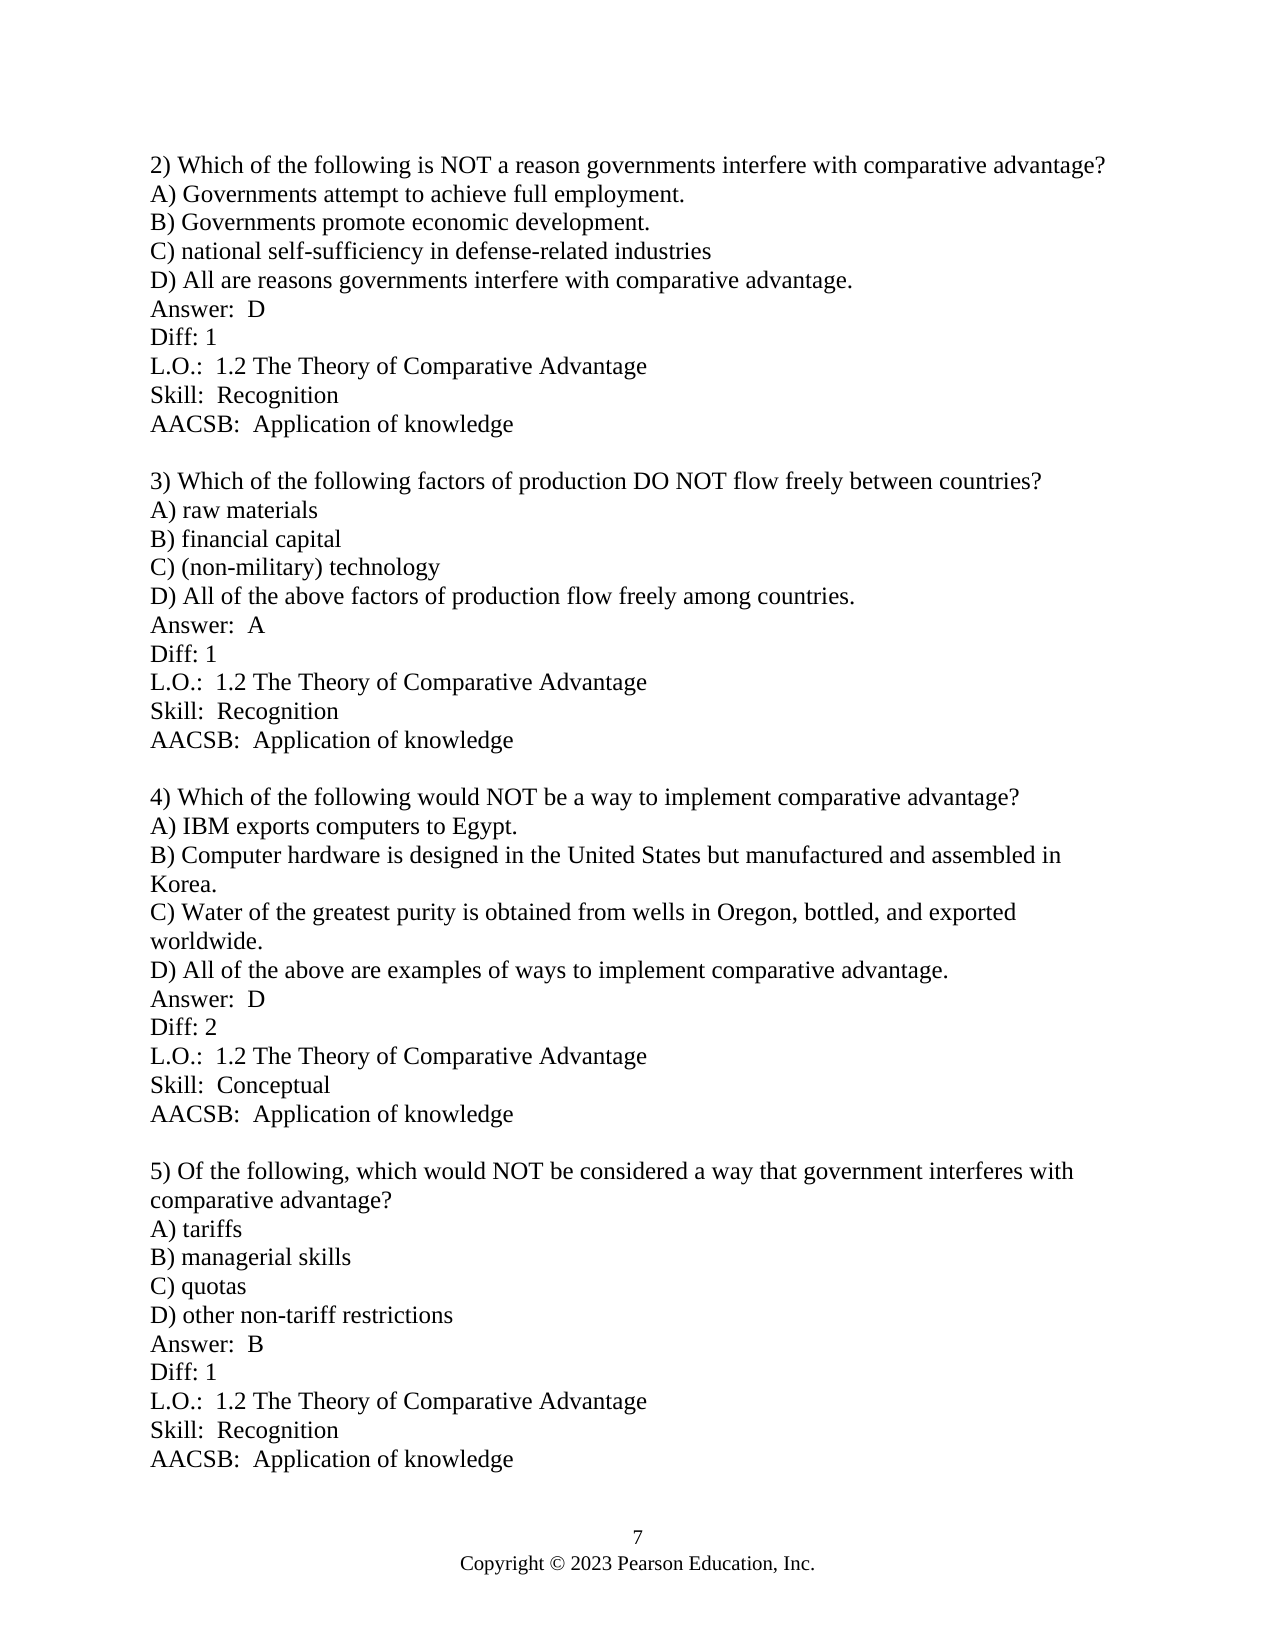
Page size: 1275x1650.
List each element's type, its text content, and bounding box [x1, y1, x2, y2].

text Diff: 1 [150, 322, 1125, 351]
text 3) Which of the following factors of production DO NOT flow freely between countries? [150, 466, 1125, 495]
text AACSB: Application of knowledge [150, 1444, 1125, 1472]
text B) managerial skills [150, 1242, 1125, 1271]
text L.O.: 1.2 The Theory of Comparative Advantage [150, 1041, 1125, 1070]
text D) All of the above are examples of ways to implement comparative advantage. [150, 955, 1125, 984]
text Diff: 1 [150, 639, 1125, 667]
text AACSB: Application of knowledge [150, 725, 1125, 754]
text Diff: 2 [150, 1012, 1125, 1041]
text D) other non-tariff restrictions [150, 1300, 1125, 1329]
text A) IBM exports computers to Egypt. [150, 811, 1125, 840]
text L.O.: 1.2 The Theory of Comparative Advantage [150, 1386, 1125, 1415]
text Answer: D [150, 984, 1125, 1012]
text Skill: Recognition [150, 380, 1125, 409]
text Answer: D [150, 294, 1125, 322]
text A) raw materials [150, 495, 1125, 524]
text D) All are reasons governments interfere with comparative advantage. [150, 265, 1125, 294]
text C) national self-sufficiency in defense-related industries [150, 236, 1125, 265]
text Answer: A [150, 610, 1125, 639]
text B) Governments promote economic development. [150, 207, 1125, 236]
text 2) Which of the following is NOT a reason governments interfere with comparative advantage? [150, 150, 1125, 179]
text A) Governments attempt to achieve full employment. [150, 179, 1125, 207]
text AACSB: Application of knowledge [150, 409, 1125, 437]
text C) (non-military) technology [150, 552, 1125, 581]
text Skill: Conceptual [150, 1070, 1125, 1099]
text Skill: Recognition [150, 696, 1125, 725]
text Skill: Recognition [150, 1415, 1125, 1444]
text L.O.: 1.2 The Theory of Comparative Advantage [150, 351, 1125, 380]
text 5) Of the following, which would NOT be considered a way that government interferes with comparative advantage? [150, 1156, 1125, 1214]
text B) Computer hardware is designed in the United States but manufactured and assembled in Korea. [150, 840, 1125, 897]
text D) All of the above factors of production flow freely among countries. [150, 581, 1125, 610]
text A) tariffs [150, 1214, 1125, 1242]
text C) Water of the greatest purity is obtained from wells in Oregon, bottled, and exported worldwide. [150, 897, 1125, 955]
text 4) Which of the following would NOT be a way to implement comparative advantage? [150, 782, 1125, 811]
text B) financial capital [150, 524, 1125, 552]
text L.O.: 1.2 The Theory of Comparative Advantage [150, 667, 1125, 696]
text Answer: B [150, 1329, 1125, 1357]
text C) quotas [150, 1271, 1125, 1300]
text AACSB: Application of knowledge [150, 1099, 1125, 1127]
text Diff: 1 [150, 1357, 1125, 1386]
